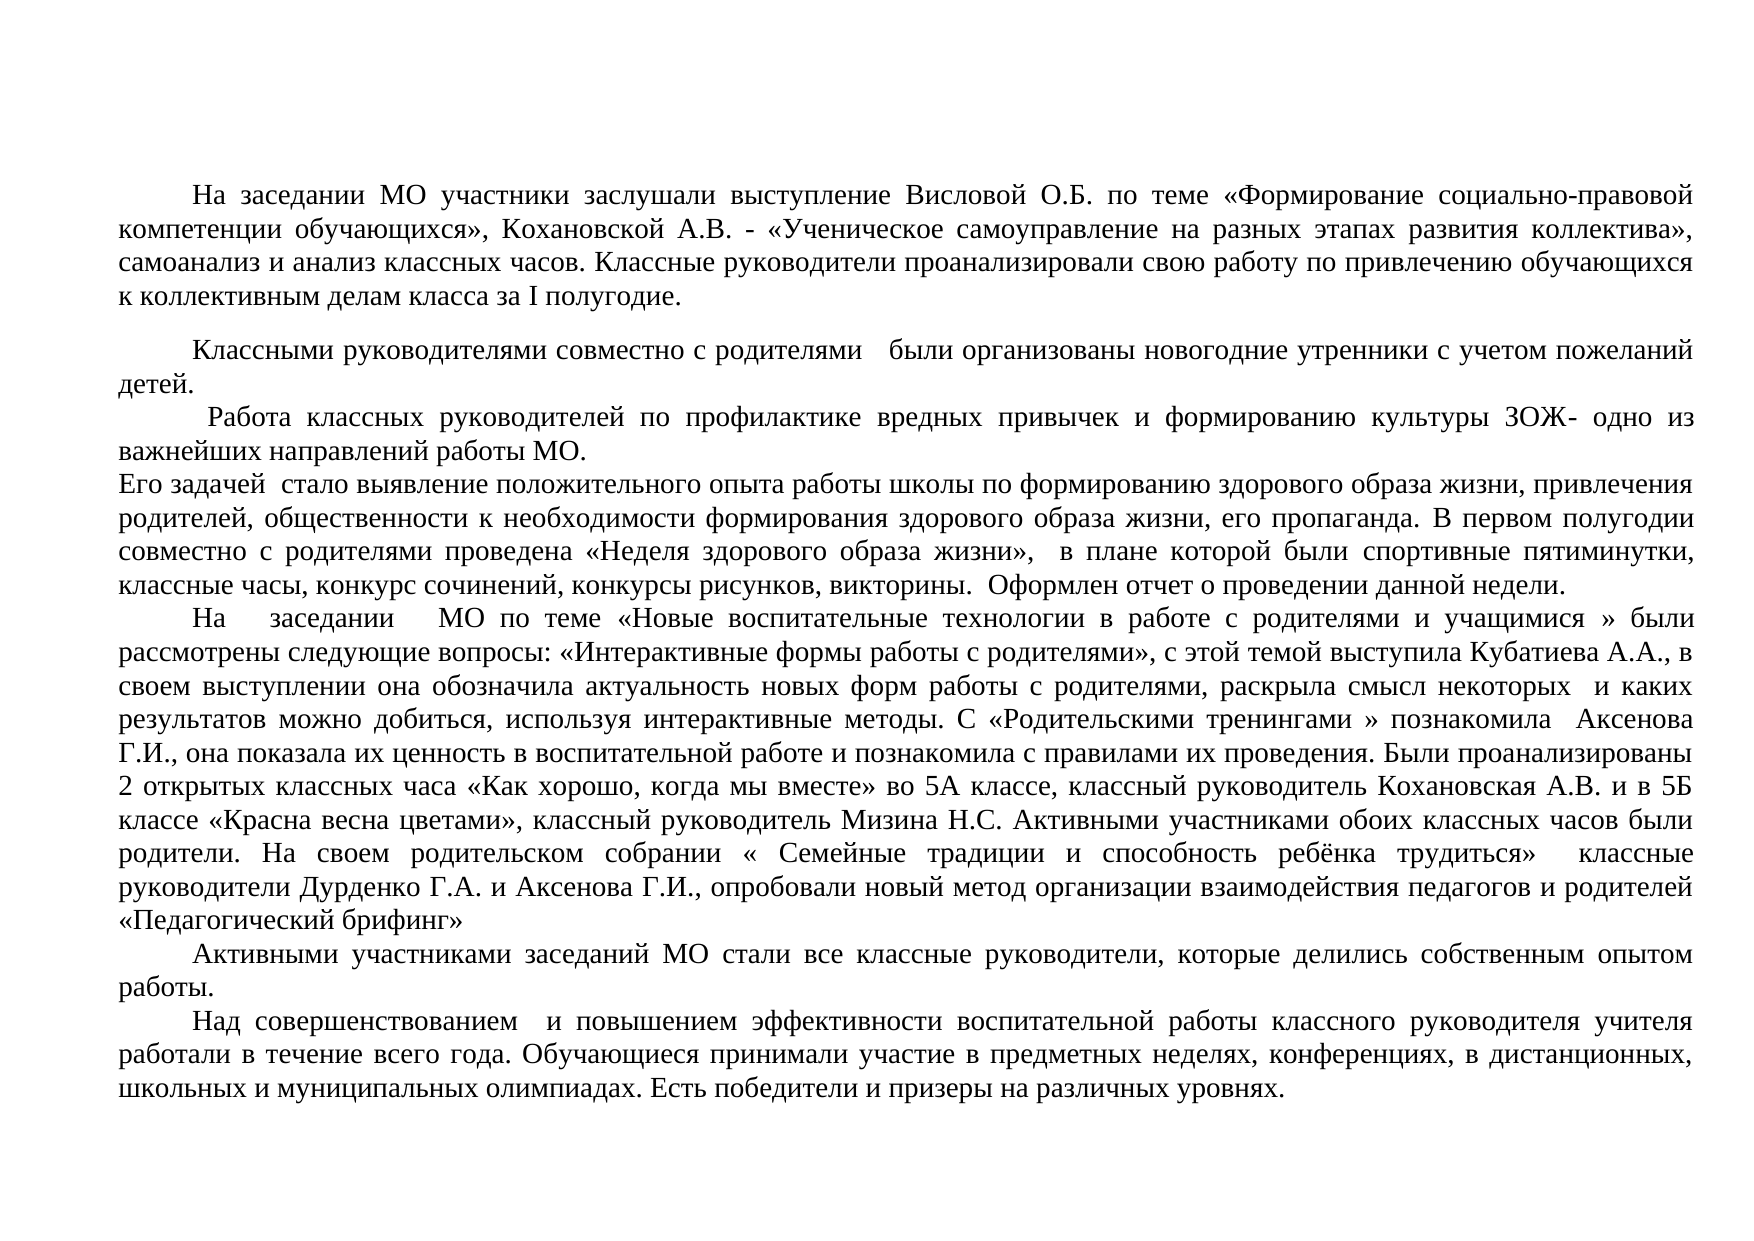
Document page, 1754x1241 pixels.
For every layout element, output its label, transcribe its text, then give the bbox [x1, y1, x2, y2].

text Работа классных руководителей по профилактике вредных привычек и формированию культуры ЗОЖ- одно из важнейших направлений работы МО. [118, 399, 1695, 466]
text Его задачей стало выявление положительного опыта работы школы по формированию здорового образа жизни, привлечения родителей, общественности к необходимости формирования здорового образа жизни, его пропаганда. В первом полугодии совместно с родителями проведена «Неделя здорового образа жизни», в плане которой были спортивные пятиминутки, классные часы, конкурс сочинений, конкурсы рисунков, викторины. Оформлен отчет о проведении данной недели. [118, 466, 1695, 601]
text На заседании МО по теме «Новые воспитательные технологии в работе с родителями и учащимися » были рассмотрены следующие вопросы: «Интерактивные формы работы с родителями», с этой темой выступила Кубатиева А.А., в своем выступлении она обозначила актуальность новых форм работы с родителями, раскрыла смысл некоторых и каких результатов можно добиться, используя интерактивные методы. С «Родительскими тренингами » познакомила Аксенова Г.И., она показала их ценность в воспитательной работе и познакомила с правилами их проведения. Были проанализированы 2 открытых классных часа «Как хорошо, когда мы вместе» во 5А классе, классный руководитель Кохановская А.В. и в 5Б классе «Красна весна цветами», классный руководитель Мизина Н.С. Активными участниками обоих классных часов были родители. На своем родительском собрании « Семейные традиции и способность ребёнка трудиться» классные руководители Дурденко Г.А. и Аксенова Г.И., опробовали новый метод организации взаимодействия педагогов и родителей «Педагогический брифинг» [118, 601, 1695, 936]
text Над совершенствованием и повышением эффективности воспитательной работы классного руководителя учителя работали в течение всего года. Обучающиеся принимали участие в предметных неделях, конференциях, в дистанционных, школьных и муниципальных олимпиадах. Есть победители и призеры на различных уровнях. [118, 1003, 1695, 1104]
text На заседании МО участники заслушали выступление Висловой О.Б. по теме «Формирование социально-правовой компетенции обучающихся», Кохановской А.В. - «Ученическое самоуправление на разных этапах развития коллектива», самоанализ и анализ классных часов. Классные руководители проанализировали свою работу по привлечению обучающихся к коллективным делам класса за I полугодие. [118, 177, 1695, 311]
text Активными участниками заседаний МО стали все классные руководители, которые делились собственным опытом работы. [118, 936, 1695, 1003]
text Классными руководителями совместно с родителями были организованы новогодние утренники с учетом пожеланий детей. [118, 332, 1695, 399]
